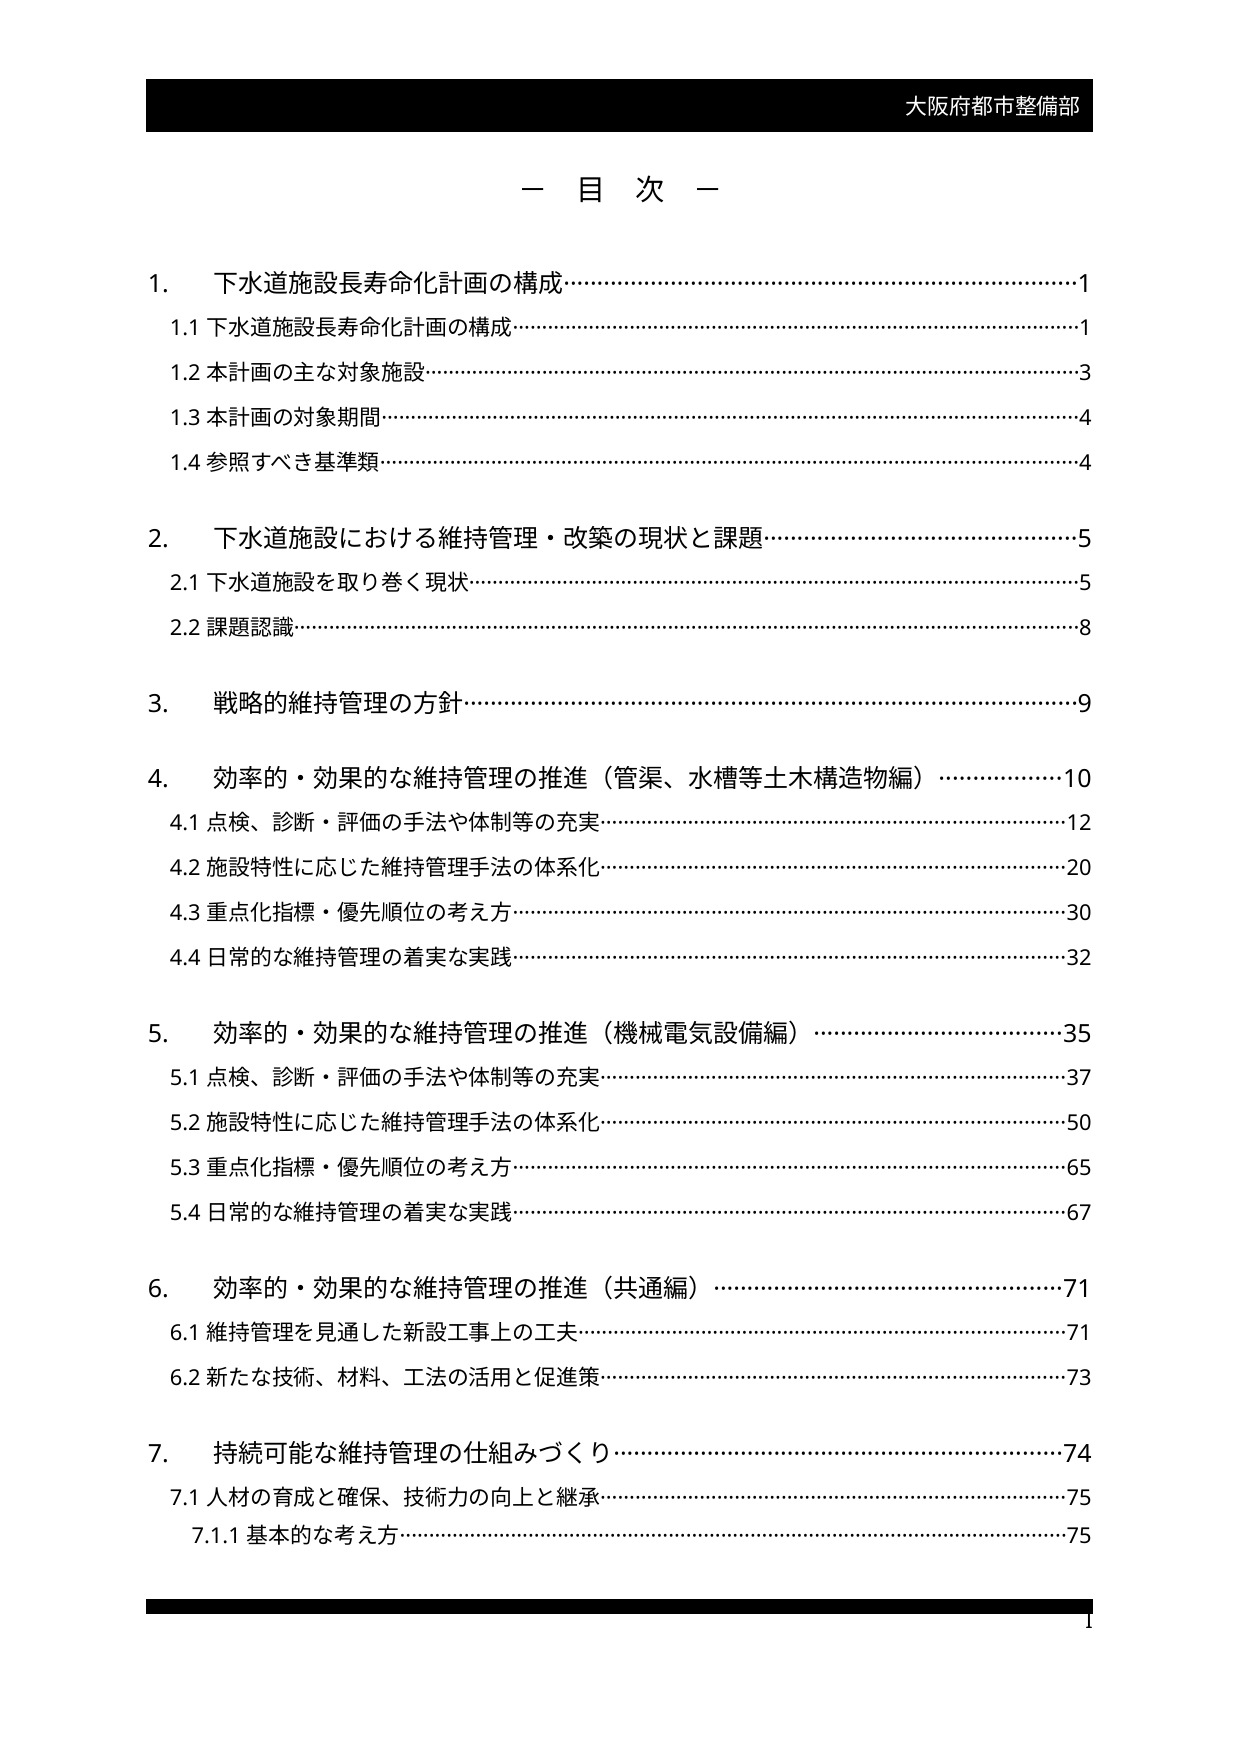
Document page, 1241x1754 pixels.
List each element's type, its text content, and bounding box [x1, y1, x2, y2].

text 4.4 日常的な維持管理の着実な実践 32 [169, 937, 1092, 975]
text 4.2 施設特性に応じた維持管理手法の体系化 20 [169, 847, 1092, 885]
text 7.1.1 基本的な考え方 75 [191, 1515, 1092, 1552]
text 6.1 維持管理を見通した新設工事上の工夫 71 [169, 1312, 1092, 1350]
text 2. 下水道施設における維持管理・改築の現状と課題 5 [148, 517, 1092, 555]
text 5.3 重点化指標・優先順位の考え方 65 [169, 1147, 1092, 1185]
text 7. 持続可能な維持管理の仕組みづくり 74 [148, 1432, 1092, 1470]
text 5.1 点検、診断・評価の手法や体制等の充実 37 [169, 1057, 1092, 1095]
text 1.2 本計画の主な対象施設 3 [169, 352, 1092, 390]
text 4.1 点検、診断・評価の手法や体制等の充実 12 [169, 802, 1092, 840]
text 5. 効率的・効果的な維持管理の推進（機械電気設備編） 35 [148, 1012, 1092, 1050]
text 4.3 重点化指標・優先順位の考え方 30 [169, 892, 1092, 930]
text 1.3 本計画の対象期間 4 [169, 397, 1092, 435]
text － 目 次 － [148, 150, 1092, 225]
text 2.1 下水道施設を取り巻く現状 5 [169, 562, 1092, 600]
text 5.4 日常的な維持管理の着実な実践 67 [169, 1192, 1092, 1230]
text 6.2 新たな技術、材料、工法の活用と促進策 73 [169, 1357, 1092, 1395]
text 1.1 下水道施設長寿命化計画の構成 1 [169, 307, 1092, 345]
text 3. 戦略的維持管理の方針 9 [148, 682, 1092, 720]
text 1.4 参照すべき基準類 4 [169, 442, 1092, 480]
text 1. 下水道施設長寿命化計画の構成 1 [148, 262, 1092, 300]
text 5.2 施設特性に応じた維持管理手法の体系化 50 [169, 1102, 1092, 1140]
text 7.1 人材の育成と確保、技術力の向上と継承 75 [169, 1477, 1092, 1515]
text 2.2 課題認識 8 [169, 607, 1092, 645]
text 4. 効率的・効果的な維持管理の推進（管渠、水槽等土木構造物編） 10 [148, 757, 1092, 795]
text 6. 効率的・効果的な維持管理の推進（共通編） 71 [148, 1267, 1092, 1305]
